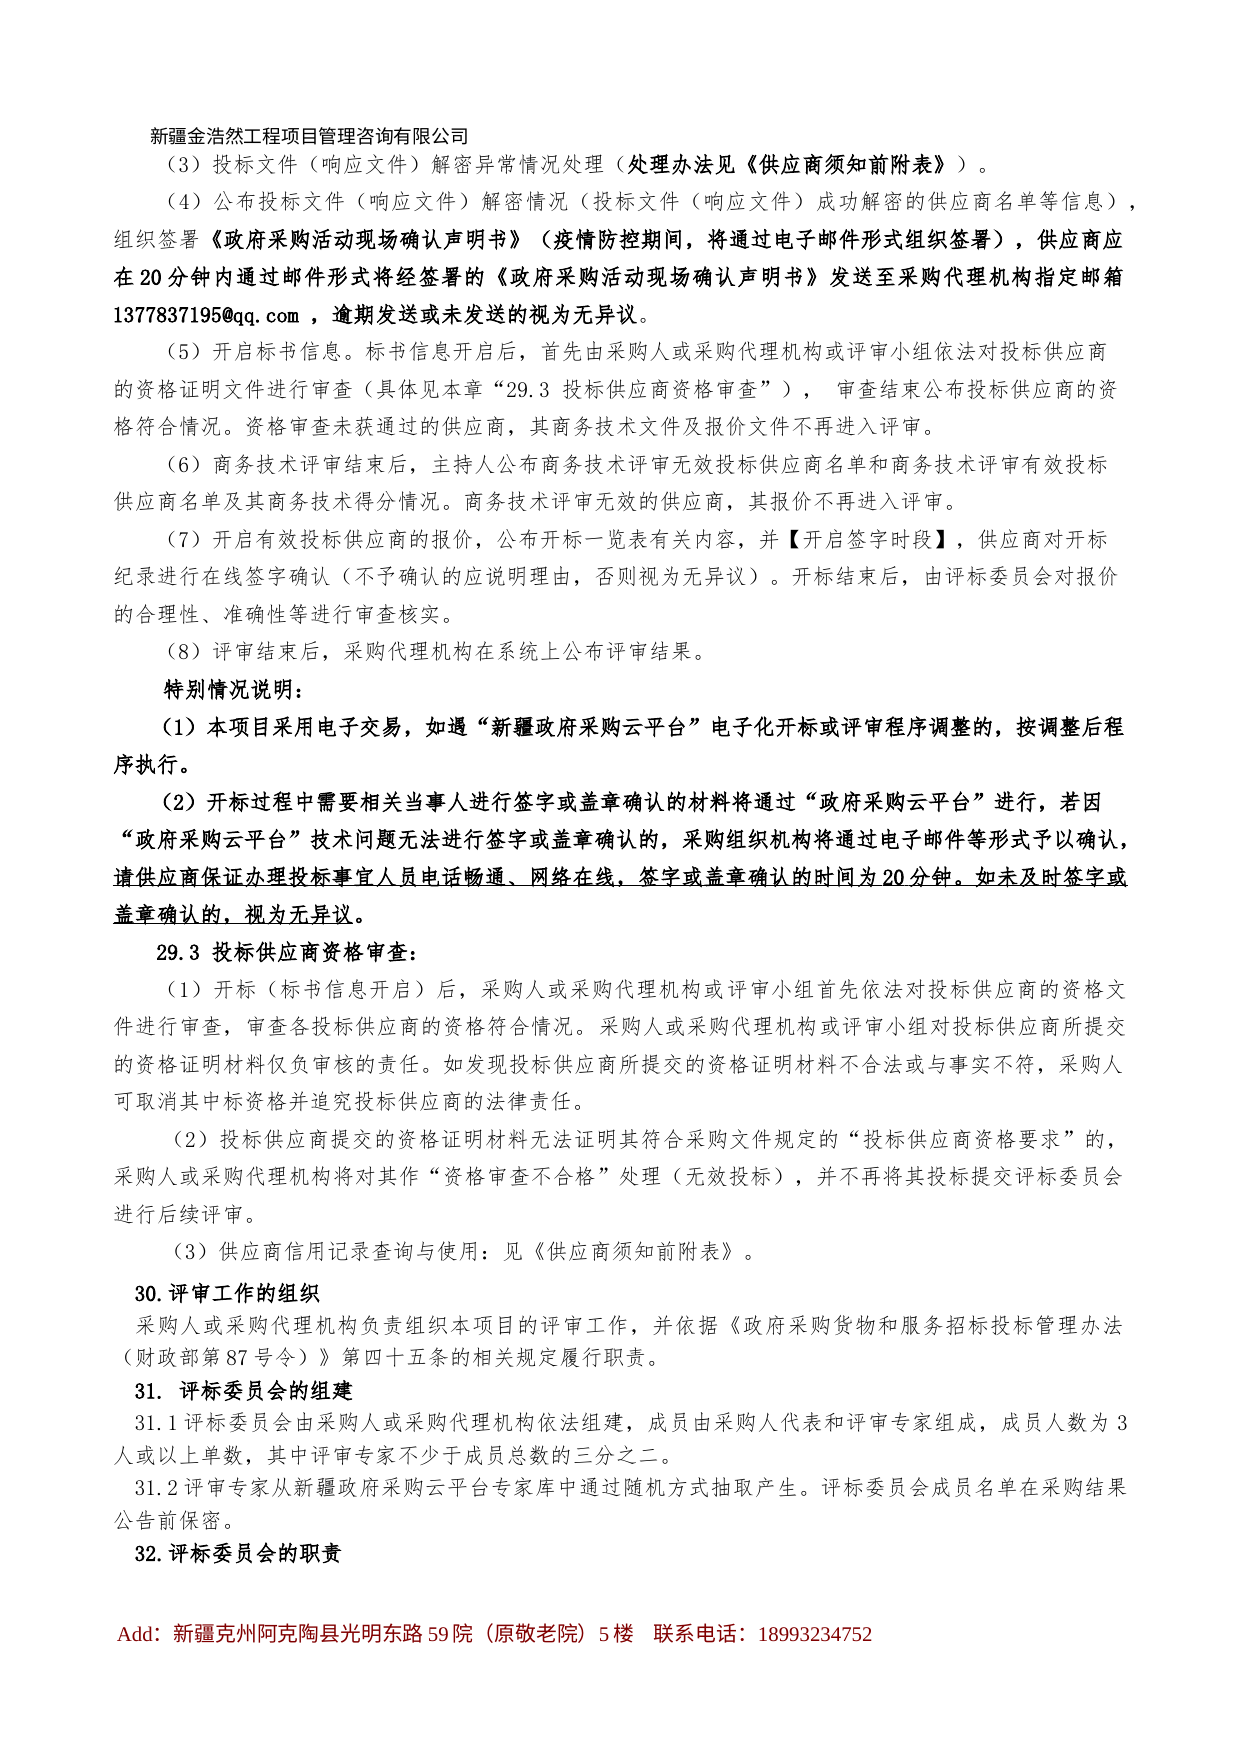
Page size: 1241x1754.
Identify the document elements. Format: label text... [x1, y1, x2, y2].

text （2）投标供应商提交的资格证明材料无法证明其符合采购文件规定的“投标供应商资格要求”的，采购人或采购代理机构将对其作“资格审查不合格”处理（无效投标），并不再将其投标提交评标委员会进行后续评审。 [112, 1125, 1128, 1225]
text 31. 评标委员会的组建 [112, 1372, 1128, 1405]
text （7）开启有效投标供应商的报价，公布开标一览表有关内容，并【开启签字时段】，供应商对开标纪录进行在线签字确认（不予确认的应说明理由，否则视为无异议）。开标结束后，由评标委员会对报价的合理性、准确性等进行审查核实。 [112, 525, 1128, 625]
text （5）开启标书信息。标书信息开启后，首先由采购人或采购代理机构或评审小组依法对投标供应商的资格证明文件进行审查（具体见本章“29.3 投标供应商资格审查”）， 审查结束公布投标供应商的资格符合情况。资格审查未获通过的供应商，其商务技术文件及报价文件不再进入评审。 [112, 337, 1128, 437]
text 29.3 投标供应商资格审查： [112, 937, 1128, 962]
text （2）开标过程中需要相关当事人进行签字或盖章确认的材料将通过“政府采购云平台”进行，若因“政府采购云平台”技术问题无法进行签字或盖章确认的，采购组织机构将通过电子邮件等形式予以确认，请供应商保证办理投标事宜人员电话畅通、网络在线，签字或盖章确认的时间为20分钟。如未及时签字或盖章确认的，视为无异议。 [112, 886, 1128, 925]
text 30.评审工作的组织 [112, 1275, 1128, 1307]
text （4）公布投标文件（响应文件）解密情况（投标文件（响应文件）成功解密的供应商名单等信息），组织签署《政府采购活动现场确认声明书》（疫情防控期间，将通过电子邮件形式组织签署），供应商应在20分钟内通过邮件形式将经签署的《政府采购活动现场确认声明书》发送至采购代理机构指定邮箱1377837195@qq.com ，逾期发送或未发送的视为无异议。 [112, 187, 1128, 325]
text （6）商务技术评审结束后，主持人公布商务技术评审无效投标供应商名单和商务技术评审有效投标供应商名单及其商务技术得分情况。商务技术评审无效的供应商，其报价不再进入评审。 [112, 450, 1128, 512]
text 特别情况说明： [162, 675, 1128, 700]
text 32.评标委员会的职责 [112, 1535, 1128, 1567]
text （3）供应商信用记录查询与使用：见《供应商须知前附表》。 [112, 1237, 1128, 1262]
text 31.1评标委员会由采购人或采购代理机构依法组建，成员由采购人代表和评审专家组成，成员人数为3人或以上单数，其中评审专家不少于成员总数的三分之二。 [112, 1405, 1128, 1470]
text （3）投标文件（响应文件）解密异常情况处理（处理办法见《供应商须知前附表》）。 [112, 150, 1128, 175]
text （1）开标（标书信息开启）后，采购人或采购代理机构或评审小组首先依法对投标供应商的资格文件进行审查，审查各投标供应商的资格符合情况。采购人或采购代理机构或评审小组对投标供应商所提交的资格证明材料仅负审核的责任。如发现投标供应商所提交的资格证明材料不合法或与事实不符，采购人可取消其中标资格并追究投标供应商的法律责任。 [112, 975, 1128, 1112]
text 采购人或采购代理机构负责组织本项目的评审工作，并依据《政府采购货物和服务招标投标管理办法（财政部第87号令）》第四十五条的相关规定履行职责。 [112, 1307, 1128, 1372]
text （2）开标过程中需要相关当事人进行签字或盖章确认的材料将通过“政府采购云平台”进行，若因“政府采购云平台”技术问题无法进行签字或盖章确认的，采购组织机构将通过电子邮件等形式予以确认，请供应商保证办理投标事宜人员电话畅通、网络在线，签字或盖章确认的时间为20分钟。如未及时签字或盖章确认的，视为无异议。 [112, 787, 1128, 885]
text （8）评审结束后，采购代理机构在系统上公布评审结果。 [112, 637, 1128, 662]
text （1）本项目采用电子交易，如遇“新疆政府采购云平台”电子化开标或评审程序调整的，按调整后程序执行。 [112, 712, 1128, 775]
text 31.2评审专家从新疆政府采购云平台专家库中通过随机方式抽取产生。评标委员会成员名单在采购结果公告前保密。 [112, 1470, 1128, 1535]
